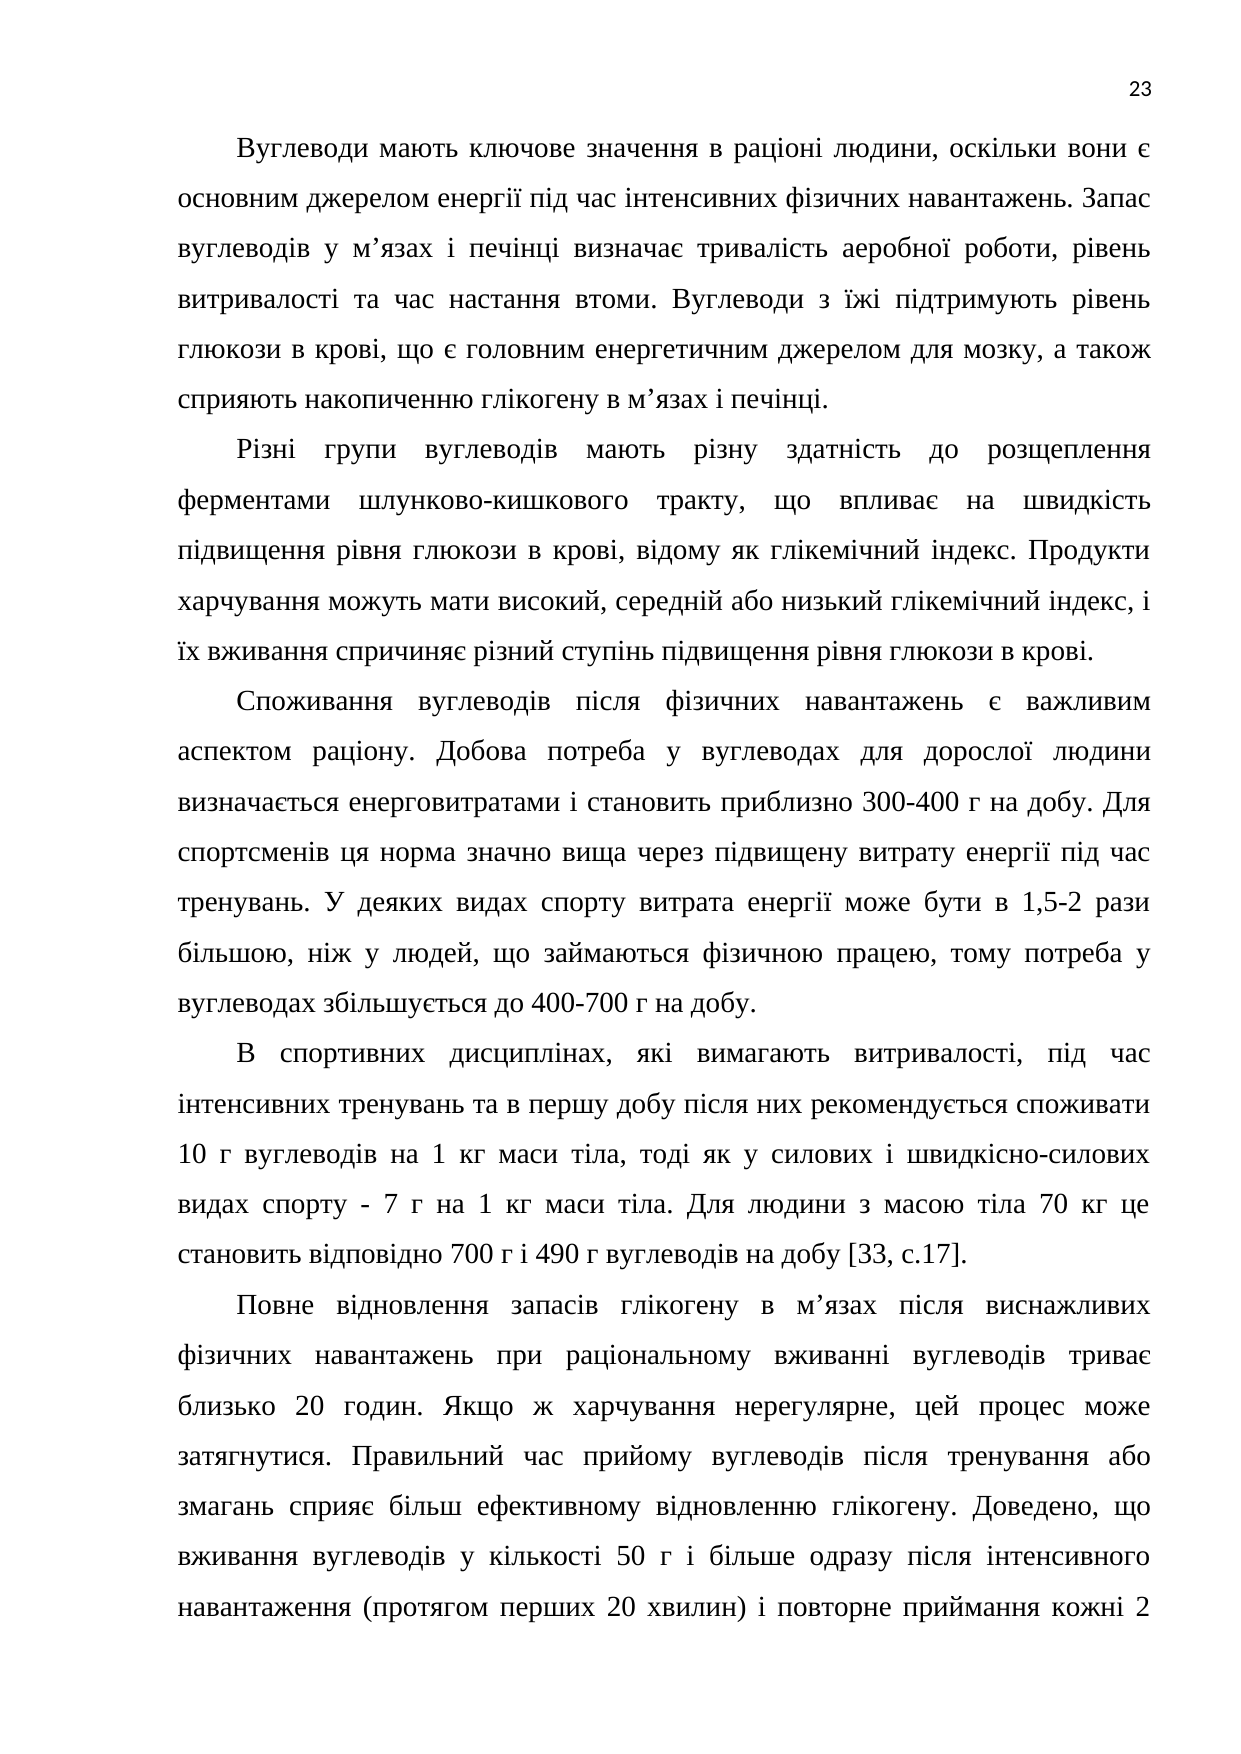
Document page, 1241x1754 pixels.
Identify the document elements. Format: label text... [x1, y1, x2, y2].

text В спортивних дисциплінах, які вимагають витривалості, під час інтенсивних тренувань та в першу добу після них рекомендується споживати 10 г вуглеводів на 1 кг маси тіла, тоді як у силових і швидкісно-силових видах спорту - 7 г на 1 кг маси тіла. Для людини з масою тіла 70 кг це становить відповідно 700 г і 490 г вуглеводів на добу [33, с.17]. [177, 1035, 1152, 1270]
text Різні групи вуглеводів мають різну здатність до розщеплення ферментами шлунково-кишкового тракту, що впливає на швидкість підвищення рівня глюкози в крові, відому як глікемічний індекс. Продукти харчування можуть мати високий, середній або низький глікемічний індекс, і їх вживання спричиняє різний ступінь підвищення рівня глюкози в крові. [177, 432, 1152, 666]
text Споживання вуглеводів після фізичних навантажень є важливим аспектом раціону. Добова потреба у вуглеводах для дорослої людини визначається енерговитратами і становить приблизно 300-400 г на добу. Для спортсменів ця норма значно вища через підвищену витрату енергії під час тренувань. У деяких видах спорту витрата енергії може бути в 1,5-2 рази більшою, ніж у людей, що займаються фізичною працею, тому потреба у вуглеводах збільшується до 400-700 г на добу. [177, 683, 1152, 1019]
text Вуглеводи мають ключове значення в раціоні людини, оскільки вони є основним джерелом енергії під час інтенсивних фізичних навантажень. Запас вуглеводів у м’язах і печінці визначає тривалість аеробної роботи, рівень витривалості та час настання втоми. Вуглеводи з їжі підтримують рівень глюкози в крові, що є головним енергетичним джерелом для мозку, а також сприяють накопиченню глікогену в м’язах і печінці. [177, 130, 1152, 415]
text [177, 1287, 1152, 1622]
